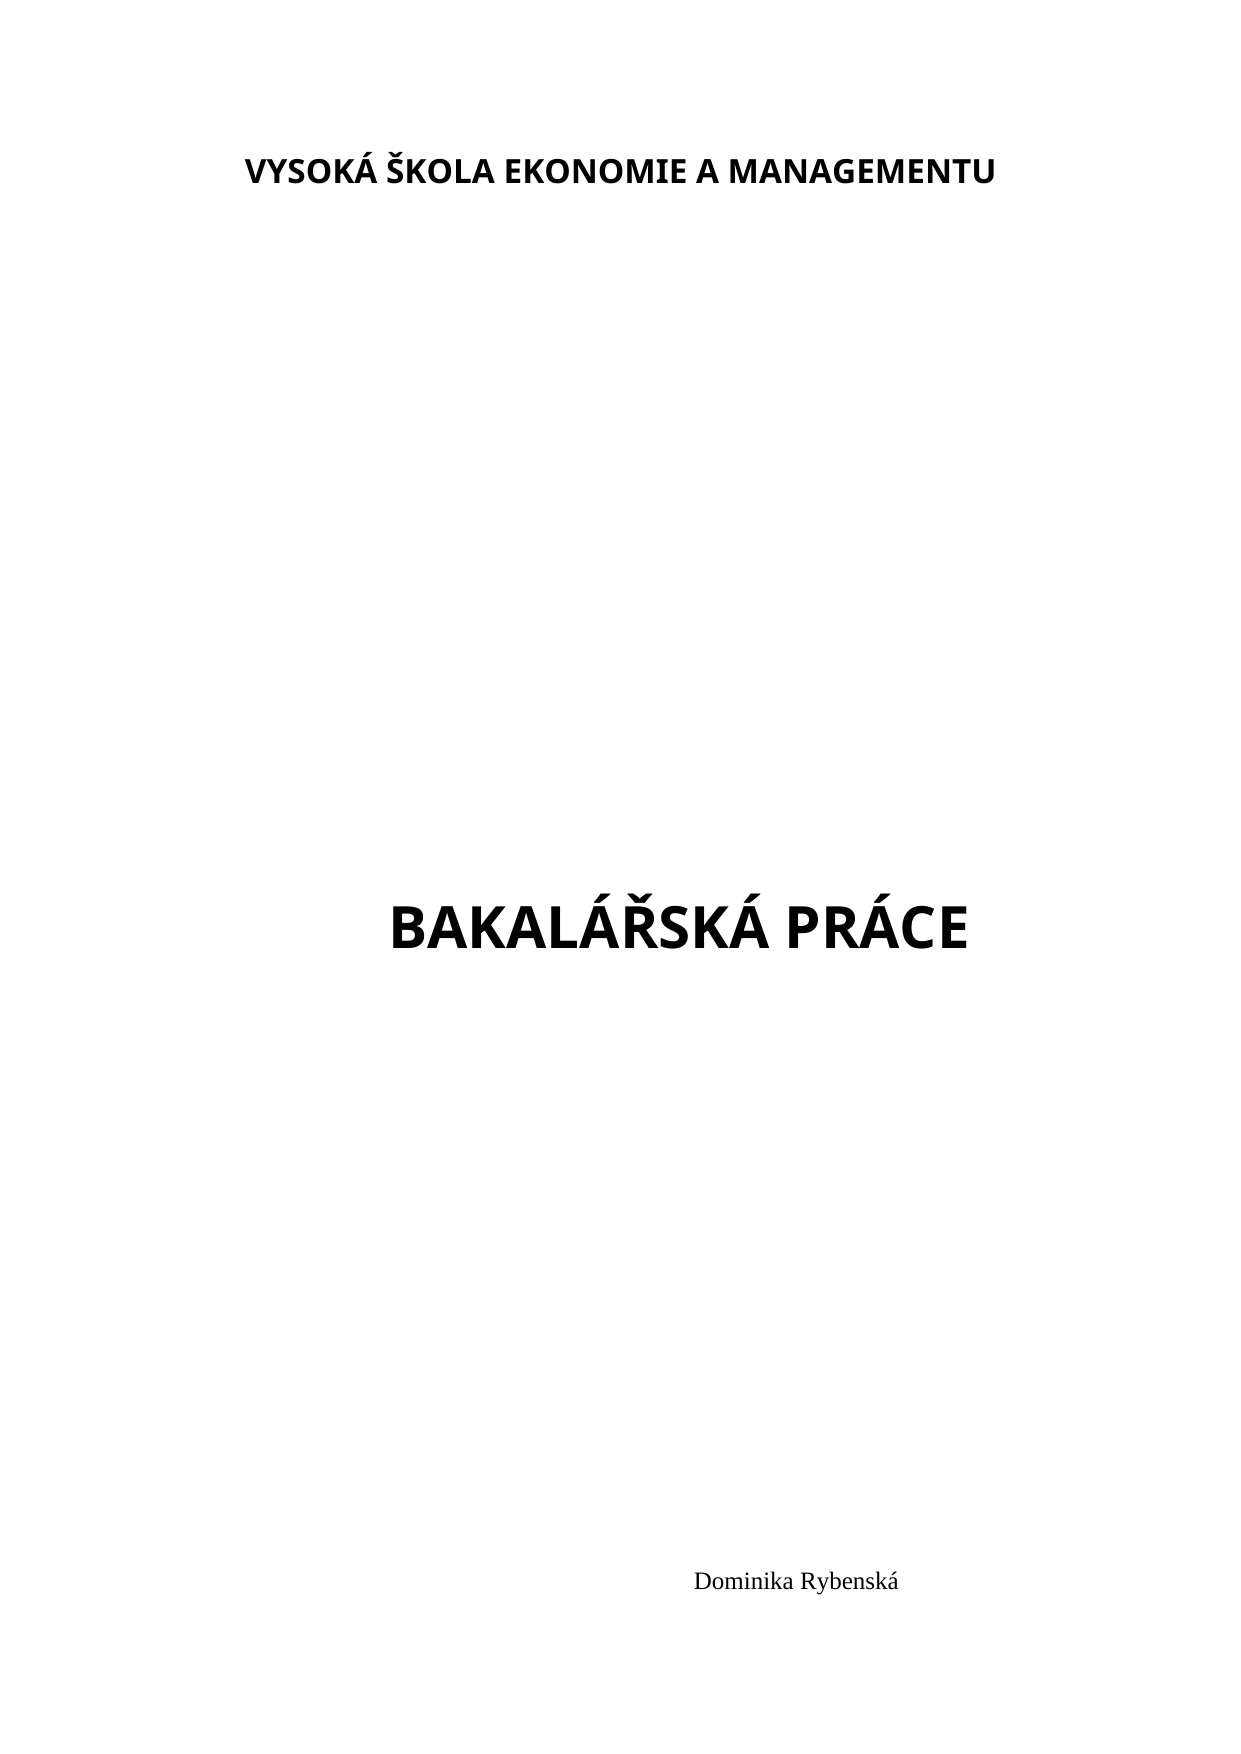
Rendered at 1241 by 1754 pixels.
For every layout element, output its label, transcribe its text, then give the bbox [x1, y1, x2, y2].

text BAKALÁŘSKÁ PRÁCE [236, 886, 1122, 966]
text VYSOKÁ ŠKOLA EKONOMIE A MANAGEMENTU [236, 148, 1122, 193]
